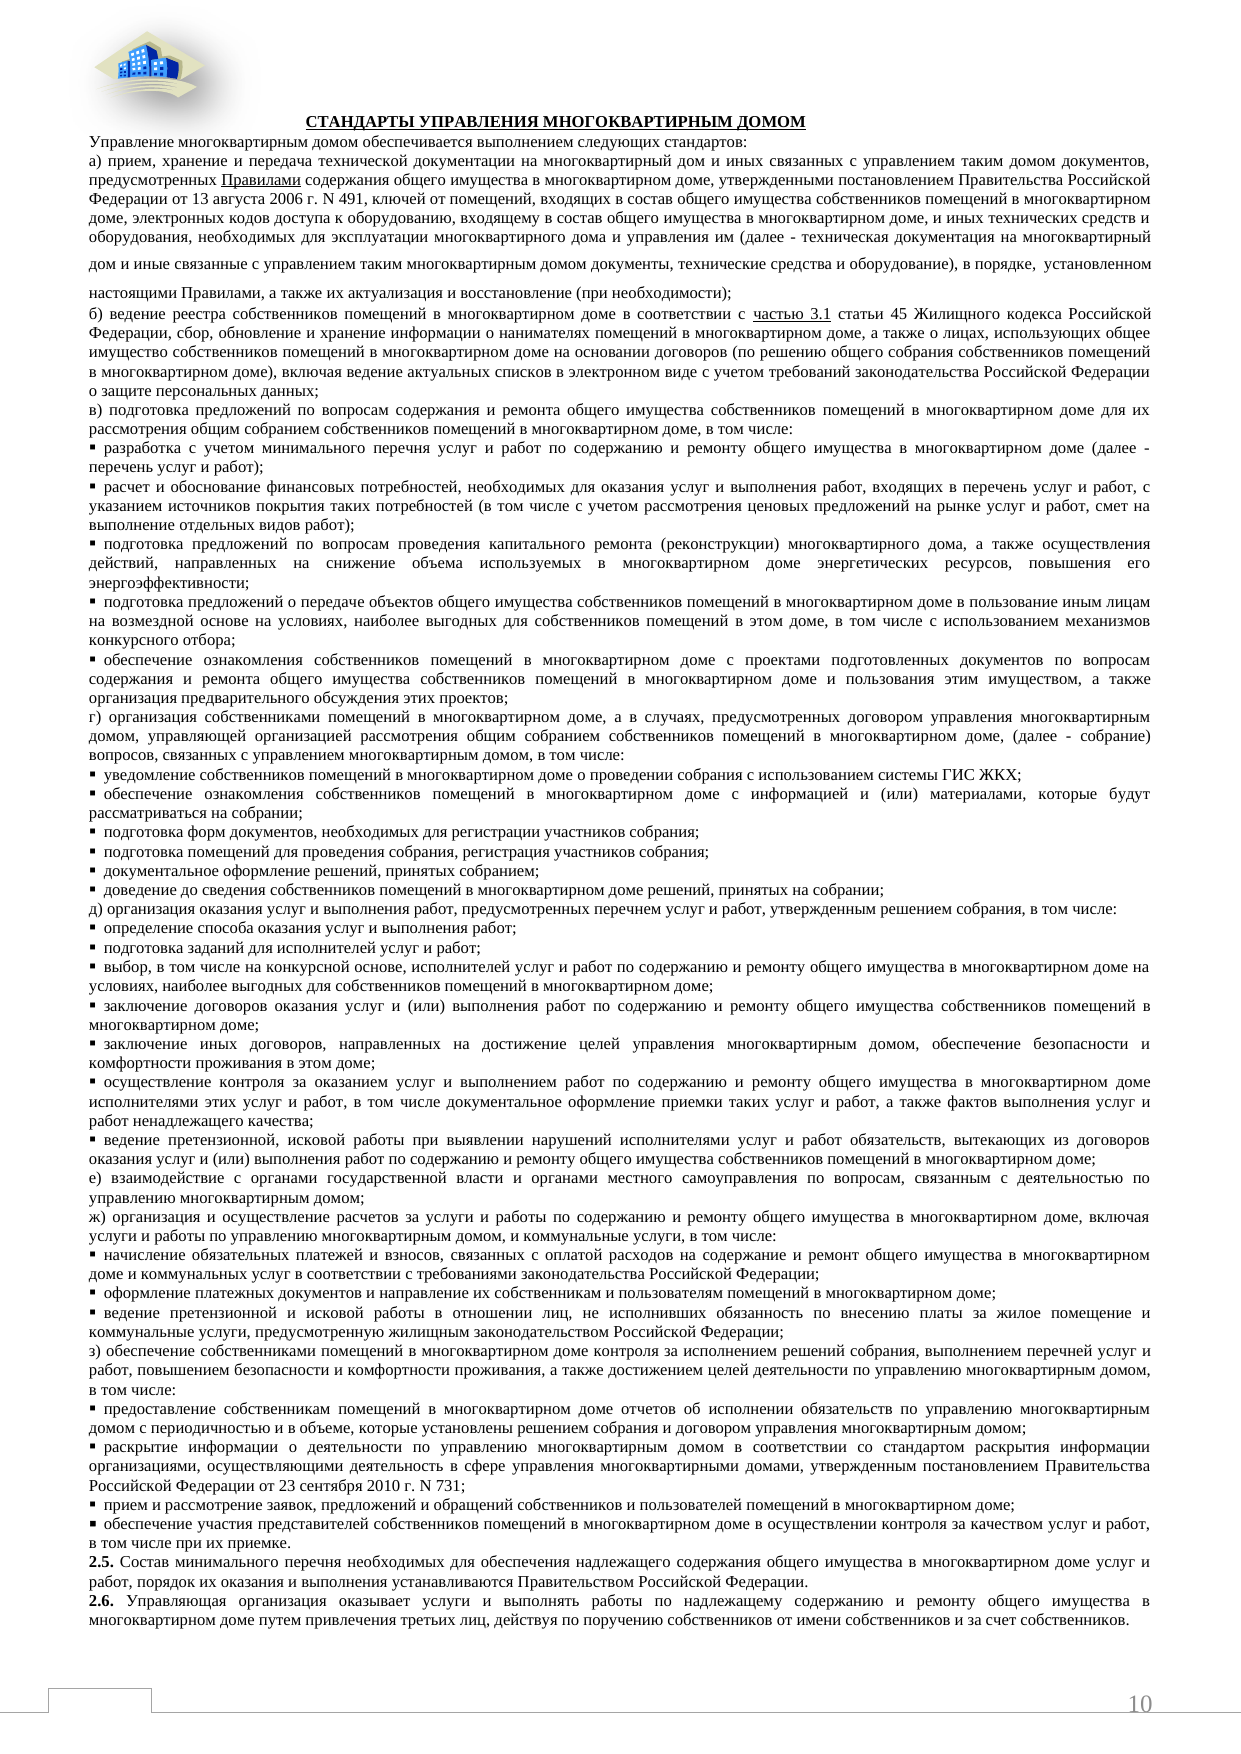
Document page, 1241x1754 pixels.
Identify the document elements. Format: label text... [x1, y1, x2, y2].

list заключение иных договоров, направленных на достижение целей управления многоквартирным домом, обеспечение безопасности и комфортности проживания в этом доме; [89, 1034, 1152, 1072]
list подготовка форм документов, необходимых для регистрации участников собрания; [89, 822, 1152, 841]
list определение способа оказания услуг и выполнения работ; [89, 918, 1152, 938]
list 2.5. Состав минимального перечня необходимых для обеспечения надлежащего содержания общего имущества в многоквартирном доме услуг и работ, порядок их оказания и выполнения устанавливаются Правительством Российской Федерации. [89, 1552, 1152, 1591]
text е) взаимодействие с органами государственной власти и органами местного самоуправления по вопросам, связанным с деятельностью по управлению многоквартирным домом; [89, 1168, 1152, 1207]
list подготовка предложений о передаче объектов общего имущества собственников помещений в многоквартирном доме в пользование иным лицам на возмездной основе на условиях, наиболее выгодных для собственников помещений в этом доме, в том числе с использованием механизмов конкурсного отбора; [89, 592, 1152, 649]
text 2.6. Управляющая организация оказывает услуги и выполнять работы по надлежащему содержанию и ремонту общего имущества в многоквартирном доме путем привлечения третьих лиц, действуя по поручению собственников от имени собственников и за счет собственников. [89, 1591, 1152, 1629]
text а) прием, хранение и передача технической документации на многоквартирный дом и иных связанных с управлением таким домом документов, предусмотренных Правилами содержания общего имущества в многоквартирном доме, утвержденными постановлением Правительства Российской Федерации от 13 августа 2006 г. N 491, ключей от помещений, входящих в состав общего имущества собственников помещений в многоквартирном доме, электронных кодов доступа к оборудованию, входящему в состав общего имущества в многоквартирном доме, и иных технических средств и оборудования, необходимых для эксплуатации многоквартирного дома и управления им (далее - техническая документация на многоквартирный дом и иные связанные с управлением таким многоквартирным домом документы, технические средства и оборудование), в порядке, установленном настоящими Правилами, а также их актуализация и восстановление (при необходимости); [89, 151, 1152, 304]
text СТАНДАРТЫ УПРАВЛЕНИЯ МНОГОКВАРТИРНЫМ ДОМОМ [89, 112, 1152, 131]
list разработка с учетом минимального перечня услуг и работ по содержанию и ремонту общего имущества в многоквартирном доме (далее - перечень услуг и работ); [89, 438, 1152, 476]
list подготовка заданий для исполнителей услуг и работ; [89, 938, 1152, 957]
list предоставление собственникам помещений в многоквартирном доме отчетов об исполнении обязательств по управлению многоквартирным домом с периодичностью и в объеме, которые установлены решением собрания и договором управления многоквартирным домом; [89, 1398, 1152, 1437]
text г) организация собственниками помещений в многоквартирном доме, а в случаях, предусмотренных договором управления многоквартирным домом, управляющей организацией рассмотрения общим собранием собственников помещений в многоквартирном доме, (далее - собрание) вопросов, связанных с управлением многоквартирным домом, в том числе: [89, 707, 1152, 764]
list уведомление собственников помещений в многоквартирном доме о проведении собрания с использованием системы ГИС ЖКХ; [89, 764, 1152, 784]
list обеспечение участия представителей собственников помещений в многоквартирном доме в осуществлении контроля за качеством услуг и работ, в том числе при их приемке. [89, 1514, 1152, 1552]
text ж) организация и осуществление расчетов за услуги и работы по содержанию и ремонту общего имущества в многоквартирном доме, включая услуги и работы по управлению многоквартирным домом, и коммунальные услуги, в том числе: [89, 1207, 1152, 1245]
list ведение претензионной и исковой работы в отношении лиц, не исполнивших обязанность по внесению платы за жилое помещение и коммунальные услуги, предусмотренную жилищным законодательством Российской Федерации; [89, 1303, 1152, 1341]
list оформление платежных документов и направление их собственникам и пользователям помещений в многоквартирном доме; [89, 1283, 1152, 1303]
text б) ведение реестра собственников помещений в многоквартирном доме в соответствии с частью 3.1 статьи 45 Жилищного кодекса Российской Федерации, сбор, обновление и хранение информации о нанимателях помещений в многоквартирном доме, а также о лицах, использующих общее имущество собственников помещений в многоквартирном доме на основании договоров (по решению общего собрания собственников помещений в многоквартирном доме), включая ведение актуальных списков в электронном виде с учетом требований законодательства Российской Федерации о защите персональных данных; [89, 304, 1152, 400]
list документальное оформление решений, принятых собранием; [89, 861, 1152, 880]
text в) подготовка предложений по вопросам содержания и ремонта общего имущества собственников помещений в многоквартирном доме для их рассмотрения общим собранием собственников помещений в многоквартирном доме, в том числе: [89, 400, 1152, 438]
text д) организация оказания услуг и выполнения работ, предусмотренных перечнем услуг и работ, утвержденным решением собрания, в том числе: [89, 899, 1152, 918]
list прием и рассмотрение заявок, предложений и обращений собственников и пользователей помещений в многоквартирном доме; [89, 1494, 1152, 1514]
list заключение договоров оказания услуг и (или) выполнения работ по содержанию и ремонту общего имущества собственников помещений в многоквартирном доме; [89, 995, 1152, 1034]
text Управление многоквартирным домом обеспечивается выполнением следующих стандартов: [89, 131, 1152, 151]
list ведение претензионной, исковой работы при выявлении нарушений исполнителями услуг и работ обязательств, вытекающих из договоров оказания услуг и (или) выполнения работ по содержанию и ремонту общего имущества собственников помещений в многоквартирном доме; [89, 1130, 1152, 1168]
list обеспечение ознакомления собственников помещений в многоквартирном доме с проектами подготовленных документов по вопросам содержания и ремонта общего имущества собственников помещений в многоквартирном доме и пользования этим имуществом, а также организация предварительного обсуждения этих проектов; [89, 649, 1152, 707]
list расчет и обоснование финансовых потребностей, необходимых для оказания услуг и выполнения работ, входящих в перечень услуг и работ, с указанием источников покрытия таких потребностей (в том числе с учетом рассмотрения ценовых предложений на рынке услуг и работ, смет на выполнение отдельных видов работ); [89, 476, 1152, 534]
list выбор, в том числе на конкурсной основе, исполнителей услуг и работ по содержанию и ремонту общего имущества в многоквартирном доме на условиях, наиболее выгодных для собственников помещений в многоквартирном доме; [89, 957, 1152, 995]
list начисление обязательных платежей и взносов, связанных с оплатой расходов на содержание и ремонт общего имущества в многоквартирном доме и коммунальных услуг в соответствии с требованиями законодательства Российской Федерации; [89, 1245, 1152, 1283]
list подготовка предложений по вопросам проведения капитального ремонта (реконструкции) многоквартирного дома, а также осуществления действий, направленных на снижение объема используемых в многоквартирном доме энергетических ресурсов, повышения его энергоэффективности; [89, 534, 1152, 592]
list подготовка помещений для проведения собрания, регистрация участников собрания; [89, 841, 1152, 861]
list обеспечение ознакомления собственников помещений в многоквартирном доме с информацией и (или) материалами, которые будут рассматриваться на собрании; [89, 784, 1152, 822]
text з) обеспечение собственниками помещений в многоквартирном доме контроля за исполнением решений собрания, выполнением перечней услуг и работ, повышением безопасности и комфортности проживания, а также достижением целей деятельности по управлению многоквартирным домом, в том числе: [89, 1341, 1152, 1398]
list осуществление контроля за оказанием услуг и выполнением работ по содержанию и ремонту общего имущества в многоквартирном доме исполнителями этих услуг и работ, в том числе документальное оформление приемки таких услуг и работ, а также фактов выполнения услуг и работ ненадлежащего качества; [89, 1072, 1152, 1130]
list раскрытие информации о деятельности по управлению многоквартирным домом в соответствии со стандартом раскрытия информации организациями, осуществляющими деятельность в сфере управления многоквартирными домами, утвержденным постановлением Правительства Российской Федерации от 23 сентября 2010 г. N 731; [89, 1437, 1152, 1494]
list доведение до сведения собственников помещений в многоквартирном доме решений, принятых на собрании; [89, 880, 1152, 899]
